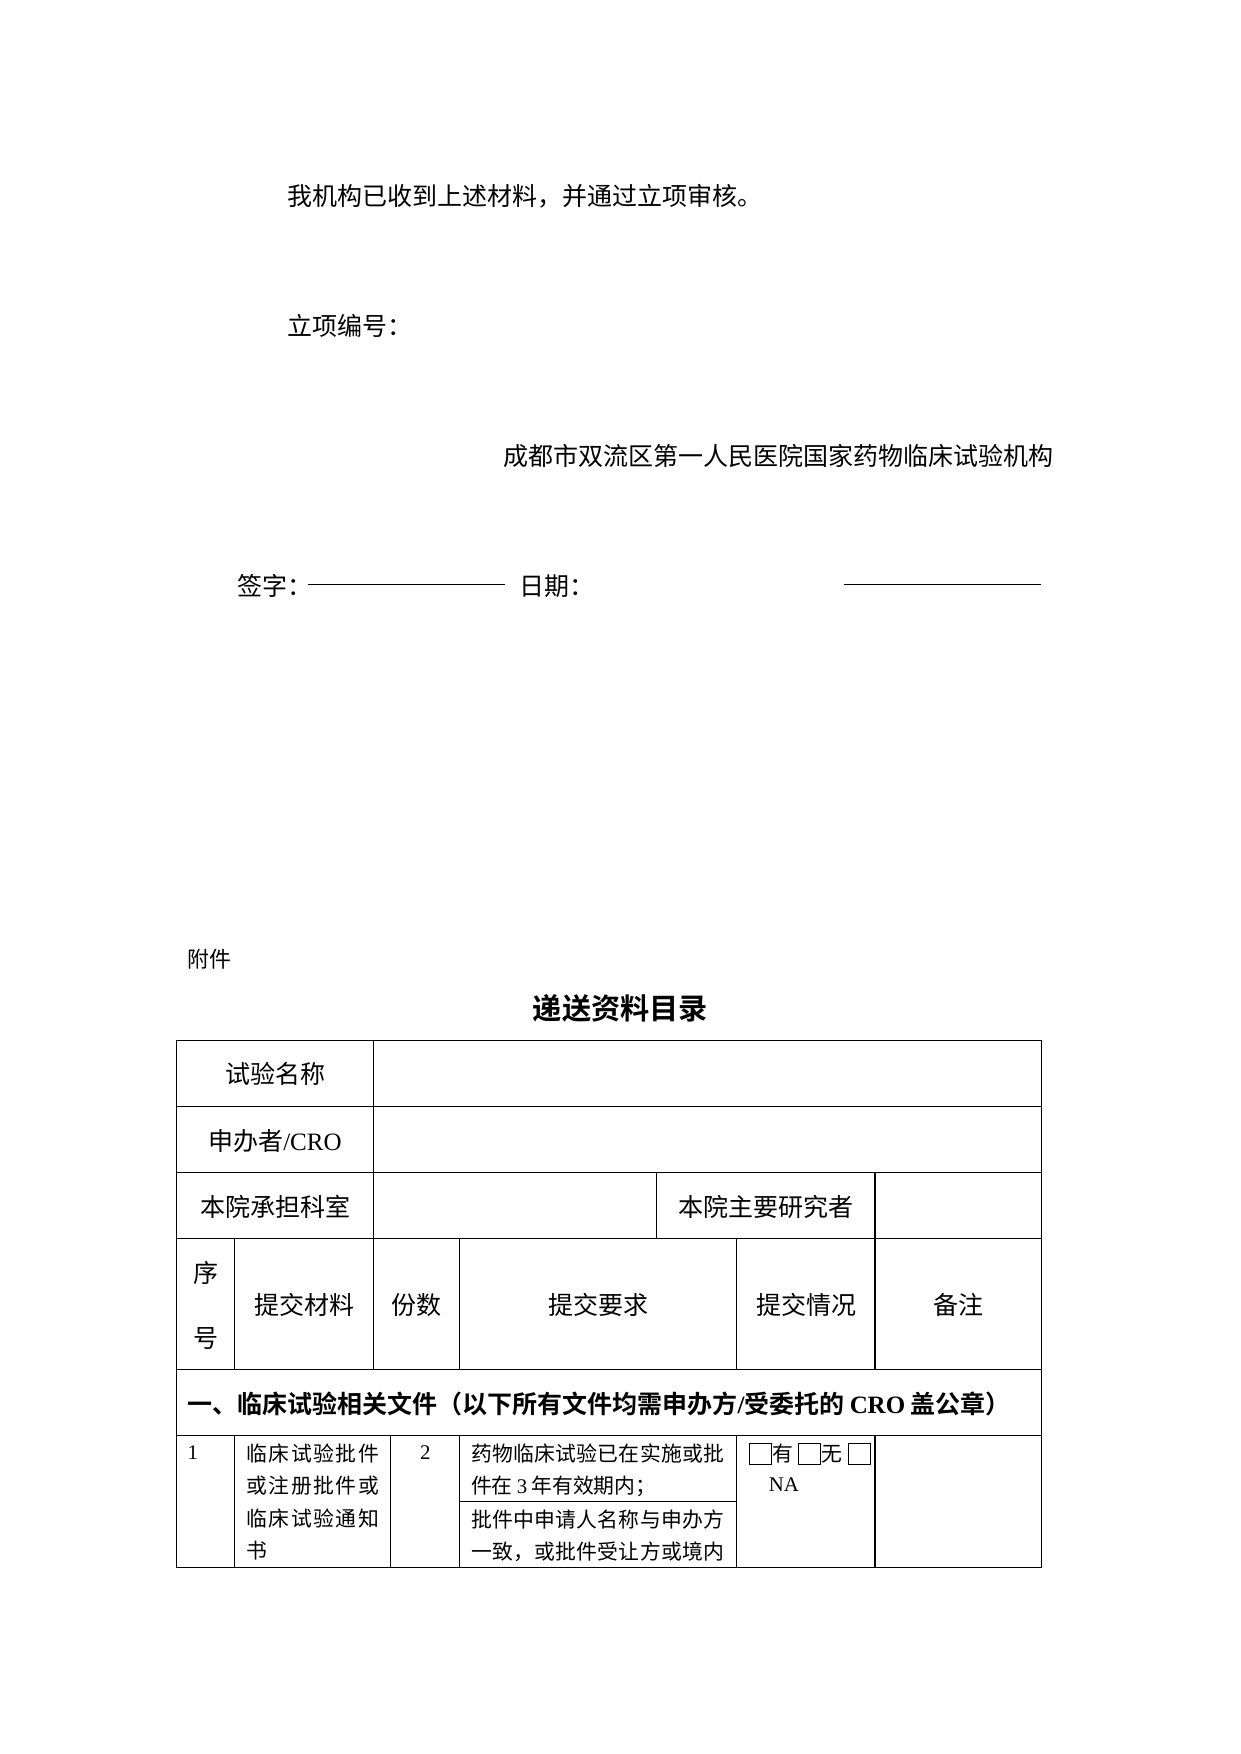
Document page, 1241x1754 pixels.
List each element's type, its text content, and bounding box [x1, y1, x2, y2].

table_cell [374, 1107, 1041, 1172]
table_cell 提交材料 [235, 1239, 373, 1369]
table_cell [460, 1502, 736, 1567]
table_cell 序号 [177, 1239, 234, 1369]
text 成都市双流区第一人民医院国家药物临床试验机构 [187, 422, 1053, 487]
table_cell 2 [391, 1436, 459, 1567]
table_cell 药物临床试验已在实施或批件在3年有效期内； [460, 1436, 736, 1501]
text 我机构已收到上述材料，并通过立项审核。 [187, 162, 1053, 227]
table_cell [876, 1173, 1041, 1238]
table_cell 一、临床试验相关文件（以下所有文件均需申办方/受委托的CRO盖公章） [177, 1370, 1041, 1435]
table_header [374, 1041, 1041, 1106]
table_cell 本院主要研究者 [657, 1173, 874, 1238]
table_cell 备注 [876, 1239, 1041, 1369]
table_cell 临床试验批件或注册批件或临床试验通知书 [235, 1436, 390, 1567]
table_cell 本院承担科室 [177, 1173, 373, 1238]
table_cell [374, 1173, 656, 1238]
table_header 试验名称 [177, 1041, 373, 1106]
table_cell 提交要求 [460, 1239, 736, 1369]
table_cell 提交情况 [737, 1239, 874, 1369]
table_cell 申办者/CRO [177, 1107, 373, 1172]
table_cell 有 无 NA [737, 1436, 874, 1567]
table_cell [876, 1436, 1041, 1567]
text 递送资料目录 [187, 974, 1053, 1039]
text 签字： 日期： [187, 552, 1053, 617]
text 立项编号： [187, 292, 1053, 357]
table_cell [177, 1436, 234, 1567]
table_cell 份数 [374, 1239, 459, 1369]
text 附件 [187, 942, 1053, 974]
